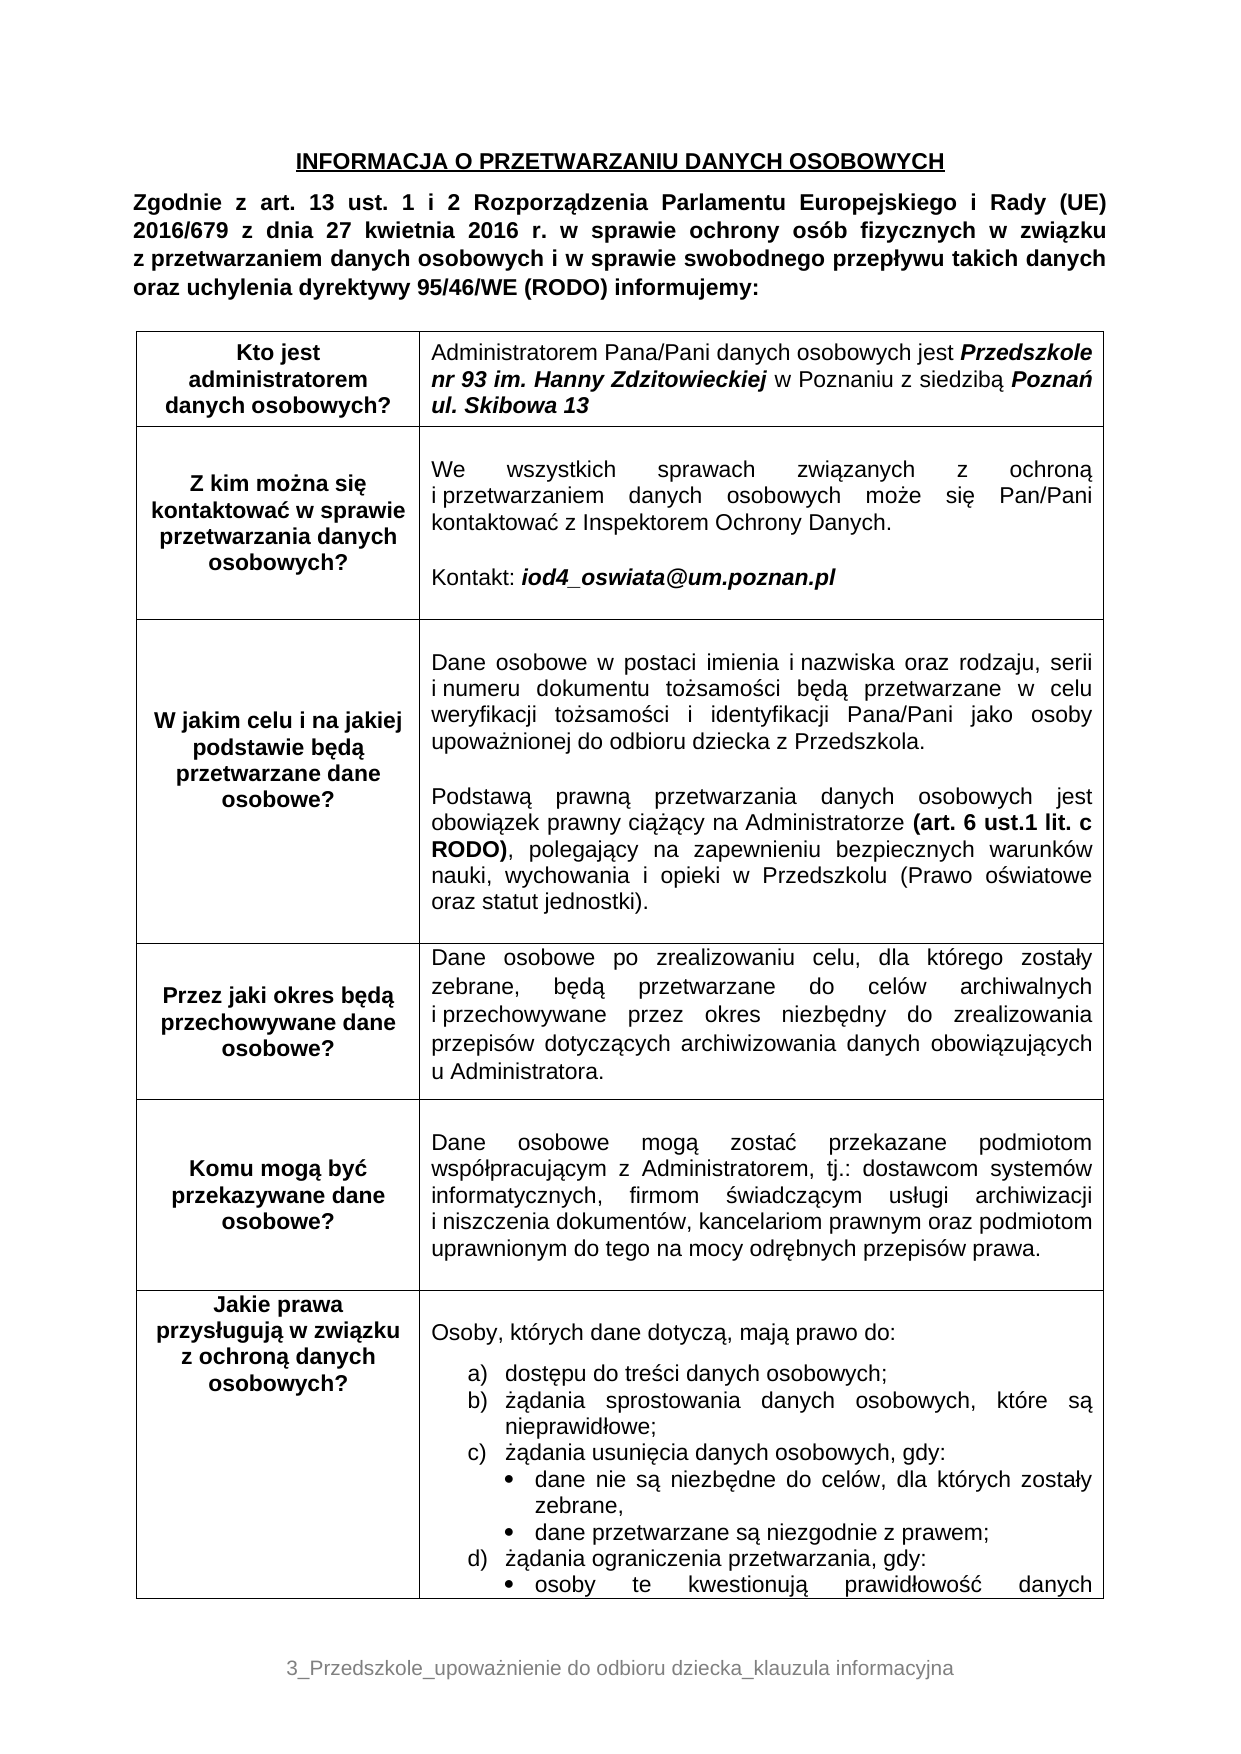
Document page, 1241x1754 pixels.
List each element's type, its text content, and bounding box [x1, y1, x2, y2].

table_cell Z kim można się kontaktować w sprawie przetwarzania danych osobowych? [137, 427, 419, 619]
table_cell Dane osobowe mogą zostać przekazane podmiotom współpracującym z Administratorem, tj.: dostawcom systemów informatycznych, firmom świadczącym usługi archiwizacji i niszczenia dokumentów, kancelariom prawnym oraz podmiotom uprawnionym do tego na mocy odrębnych przepisów prawa. [420, 1100, 1103, 1289]
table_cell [420, 1291, 1103, 1597]
table_cell W jakim celu i na jakiej podstawie będą przetwarzane dane osobowe? [137, 620, 419, 943]
table_cell Komu mogą być przekazywane dane osobowe? [137, 1100, 419, 1289]
table_header Administratorem Pana/Pani danych osobowych jest Przedszkole nr 93 im. Hanny Zdzitowieckiej w Poznaniu z siedzibą Poznań ul. Skibowa 13 [420, 332, 1103, 426]
table_cell We wszystkich sprawach związanych z ochroną i przetwarzaniem danych osobowych może się Pan/Pani kontaktować z Inspektorem Ochrony Danych. Kontakt: iod4_oswiata@um.poznan.pl [420, 427, 1103, 619]
text Zgodnie z art. 13 ust. 1 i 2 Rozporządzenia Parlamentu Europejskiego i Rady (UE) 2016/679 z dnia 27 kwietnia 2016 r. w sprawie ochrony osób fizycznych w związku z przetwarzaniem danych osobowych i w sprawie swobodnego przepływu takich danych oraz uchylenia dyrektywy 95/46/WE (RODO) informujemy: [133, 188, 1107, 300]
table_header Kto jest administratorem danych osobowych? [137, 332, 419, 426]
table_cell Dane osobowe w postaci imienia i nazwiska oraz rodzaju, serii i numeru dokumentu tożsamości będą przetwarzane w celu weryfikacji tożsamości i identyfikacji Pana/Pani jako osoby upoważnionej do odbioru dziecka z Przedszkola. Podstawą prawną przetwarzania danych osobowych jest obowiązek prawny ciążący na Administratorze (art. 6 ust.1 lit. c RODO), polegający na zapewnieniu bezpiecznych warunków nauki, wychowania i opieki w Przedszkolu (Prawo oświatowe oraz statut jednostki). [420, 620, 1103, 943]
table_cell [137, 1291, 419, 1597]
table_cell Dane osobowe po zrealizowaniu celu, dla którego zostały zebrane, będą przetwarzane do celów archiwalnych i przechowywane przez okres niezbędny do zrealizowania przepisów dotyczących archiwizowania danych obowiązujących u Administratora. [420, 944, 1103, 1099]
table_cell Przez jaki okres będą przechowywane dane osobowe? [137, 944, 419, 1099]
text INFORMACJA O PRZETWARZANIU DANYCH OSOBOWYCH [148, 148, 1093, 174]
